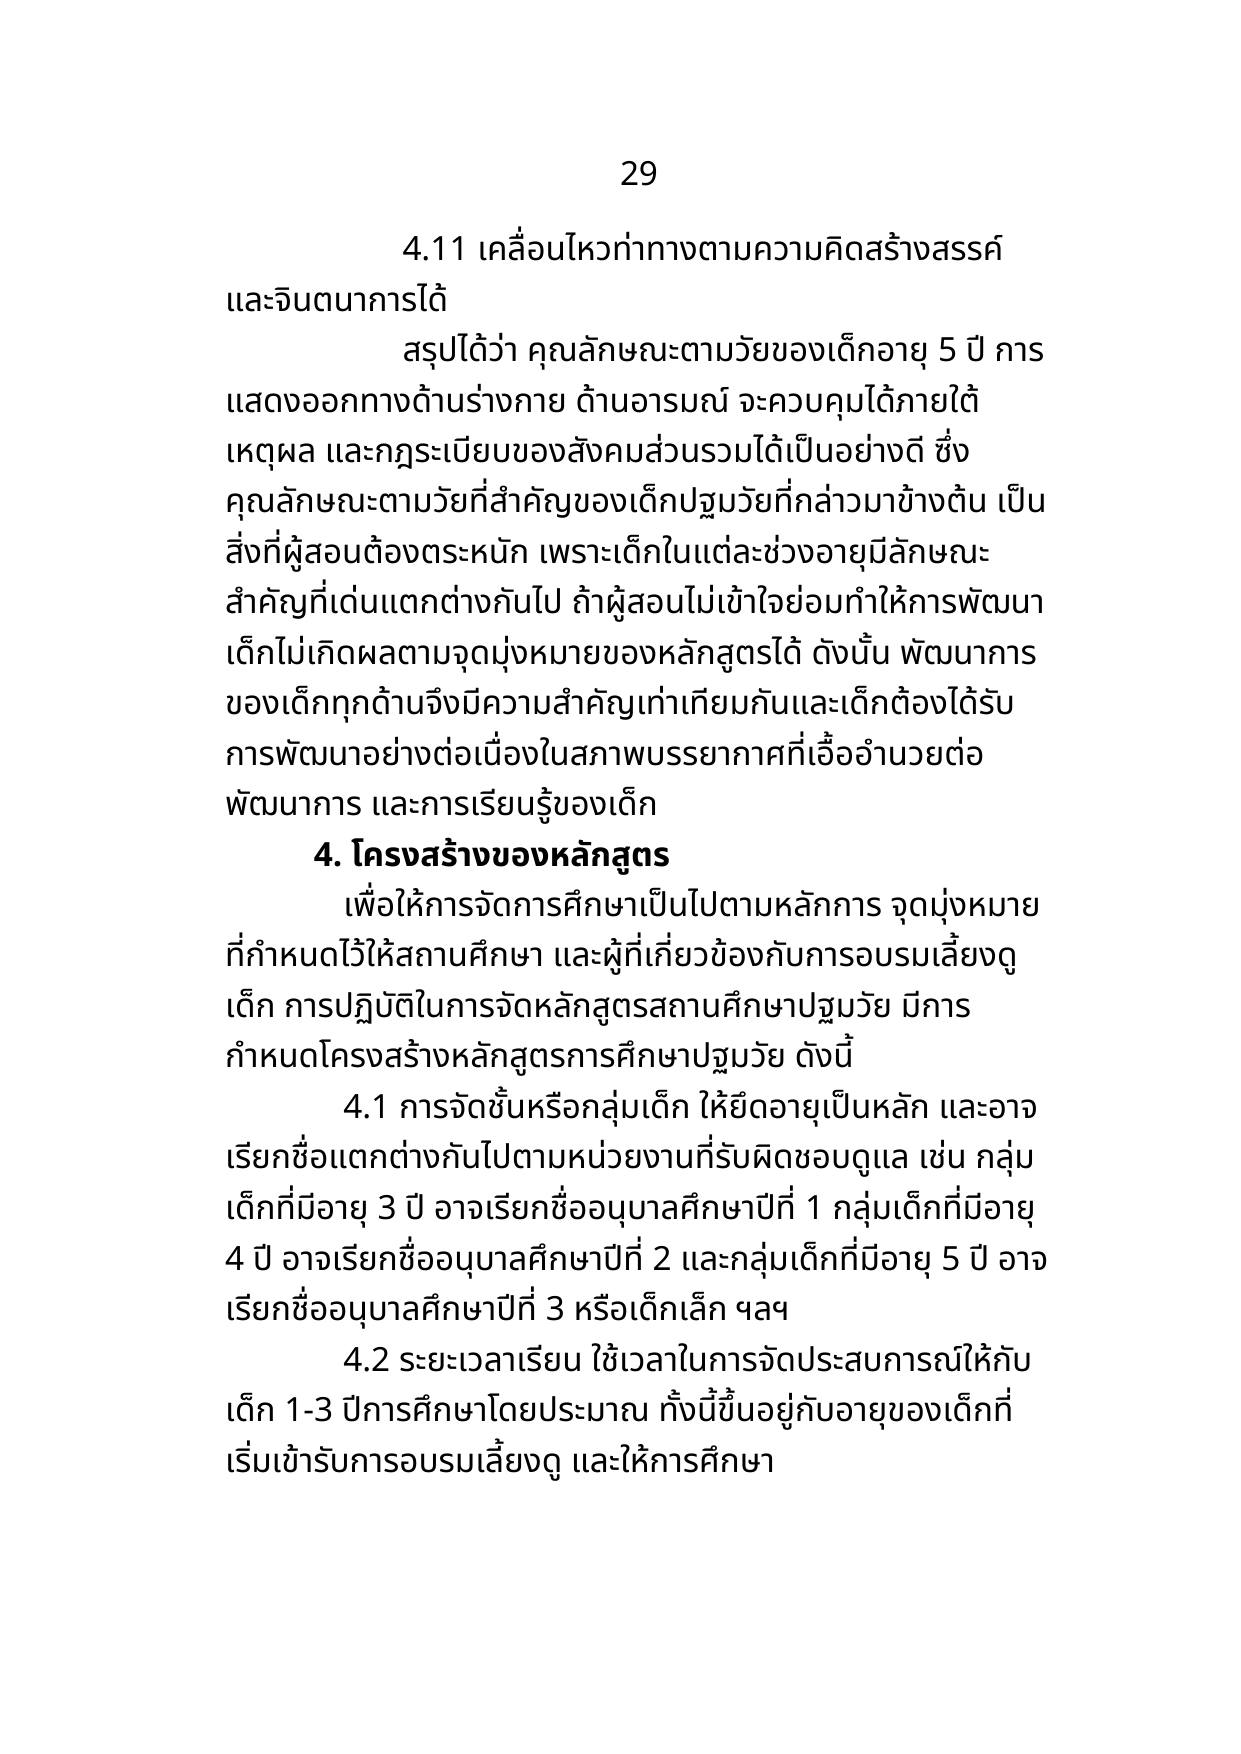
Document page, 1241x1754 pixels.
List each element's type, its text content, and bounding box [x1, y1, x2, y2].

text สรุปได้ว่า คุณลักษณะตามวัยของเด็กอายุ 5 ปี การแสดงออกทางด้านร่างกาย ด้านอารมณ์ จะควบคุมได้ภายใต้เหตุผล และกฎระเบียบของสังคมส่วนรวมได้เป็นอย่างดี ซึ่งคุณลักษณะตามวัยที่สำคัญของเด็กปฐมวัยที่กล่าวมาข้างต้น เป็นสิ่งที่ผู้สอนต้องตระหนัก เพราะเด็กในแต่ละช่วงอายุมีลักษณะสำคัญที่เด่นแตกต่างกันไป ถ้าผู้สอนไม่เข้าใจย่อมทำให้การพัฒนาเด็กไม่เกิดผลตามจุดมุ่งหมายของหลักสูตรได้ ดังนั้น พัฒนาการของเด็กทุกด้านจึงมีความสำคัญเท่าเทียมกันและเด็กต้องได้รับการพัฒนาอย่างต่อเนื่องในสภาพบรรยากาศที่เอื้ออำนวยต่อพัฒนาการ และการเรียนรู้ของเด็ก [225, 326, 1053, 830]
text 4. โครงสร้างของหลักสูตร [225, 830, 1053, 881]
text 4.1 การจัดชั้นหรือกลุ่มเด็ก ให้ยึดอายุเป็นหลัก และอาจเรียกชื่อแตกต่างกันไปตามหน่วยงานที่รับผิดชอบดูแล เช่น กลุ่มเด็กที่มีอายุ 3 ปี อาจเรียกชื่ออนุบาลศึกษาปีที่ 1 กลุ่มเด็กที่มีอายุ 4 ปี อาจเรียกชื่ออนุบาลศึกษาปีที่ 2 และกลุ่มเด็กที่มีอายุ 5 ปี อาจเรียกชื่ออนุบาลศึกษาปีที่ 3 หรือเด็กเล็ก ฯลฯ [225, 1083, 1053, 1336]
text เพื่อให้การจัดการศึกษาเป็นไปตามหลักการ จุดมุ่งหมายที่กำหนดไว้ให้สถานศึกษา และผู้ที่เกี่ยวข้องกับการอบรมเลี้ยงดูเด็ก การปฏิบัติในการจัดหลักสูตรสถานศึกษาปฐมวัย มีการกำหนดโครงสร้างหลักสูตรการศึกษาปฐมวัย ดังนี้ [225, 881, 1053, 1083]
text 4.11 เคลื่อนไหวท่าทางตามความคิดสร้างสรรค์ และจินตนาการได้ [225, 225, 1053, 326]
text 4.2 ระยะเวลาเรียน ใช้เวลาในการจัดประสบการณ์ให้กับเด็ก 1-3 ปีการศึกษาโดยประมาณ ทั้งนี้ขึ้นอยู่กับอายุของเด็กที่เริ่มเข้ารับการอบรมเลี้ยงดู และให้การศึกษา [225, 1336, 1053, 1487]
